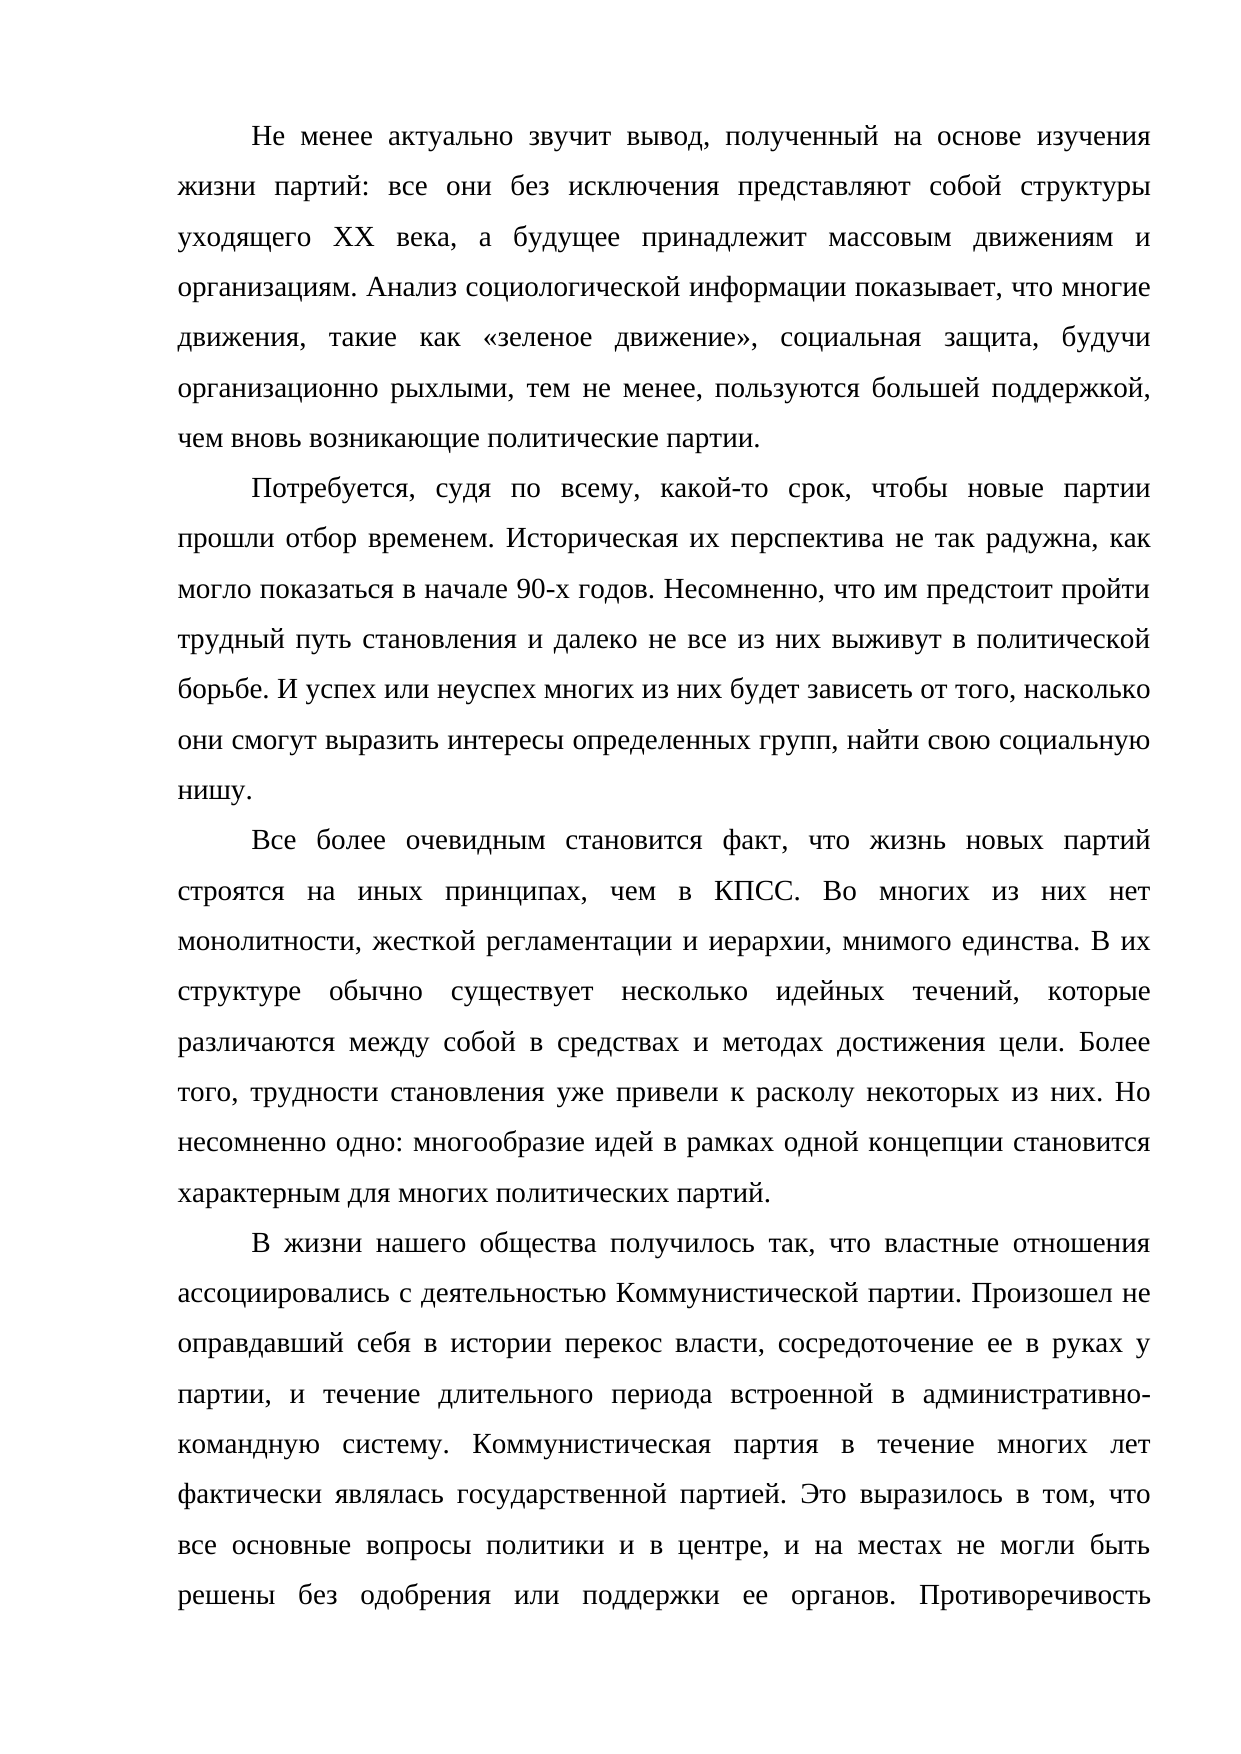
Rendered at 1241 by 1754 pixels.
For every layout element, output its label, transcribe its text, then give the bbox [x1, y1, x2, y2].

text Все более очевидным становится факт, что жизнь новых партий строятся на иных принципах, чем в КПСС. Во многих из них нет монолитности, жесткой регламентации и иерархии, мнимого единства. В их структуре обычно существует несколько идейных течений, которые различаются между собой в средствах и методах достижения цели. Более того, трудности становления уже привели к расколу некоторых из них. Но несомненно одно: многообразие идей в рамках одной концепции становится характерным для многих политических партий. [177, 822, 1152, 1208]
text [177, 1225, 1152, 1611]
text Не менее актуально звучит вывод, полученный на основе изучения жизни партий: все они без исключения представляют собой структуры уходящего XX века, а будущее принадлежит массовым движениям и организациям. Анализ социологической информации показывает, что многие движения, такие как «зеленое движение», социальная защита, будучи организационно рыхлыми, тем не менее, пользуются большей поддержкой, чем вновь возникающие политические партии. [177, 118, 1152, 453]
text Потребуется, судя по всему, какой-то срок, чтобы новые партии прошли отбор временем. Историческая их перспектива не так радужна, как могло показаться в начале 90-х годов. Несомненно, что им предстоит пройти трудный путь становления и далеко не все из них выживут в политической борьбе. И успех или неуспех многих из них будет зависеть от того, насколько они смогут выразить интересы определенных групп, найти свою социальную нишу. [177, 470, 1152, 806]
